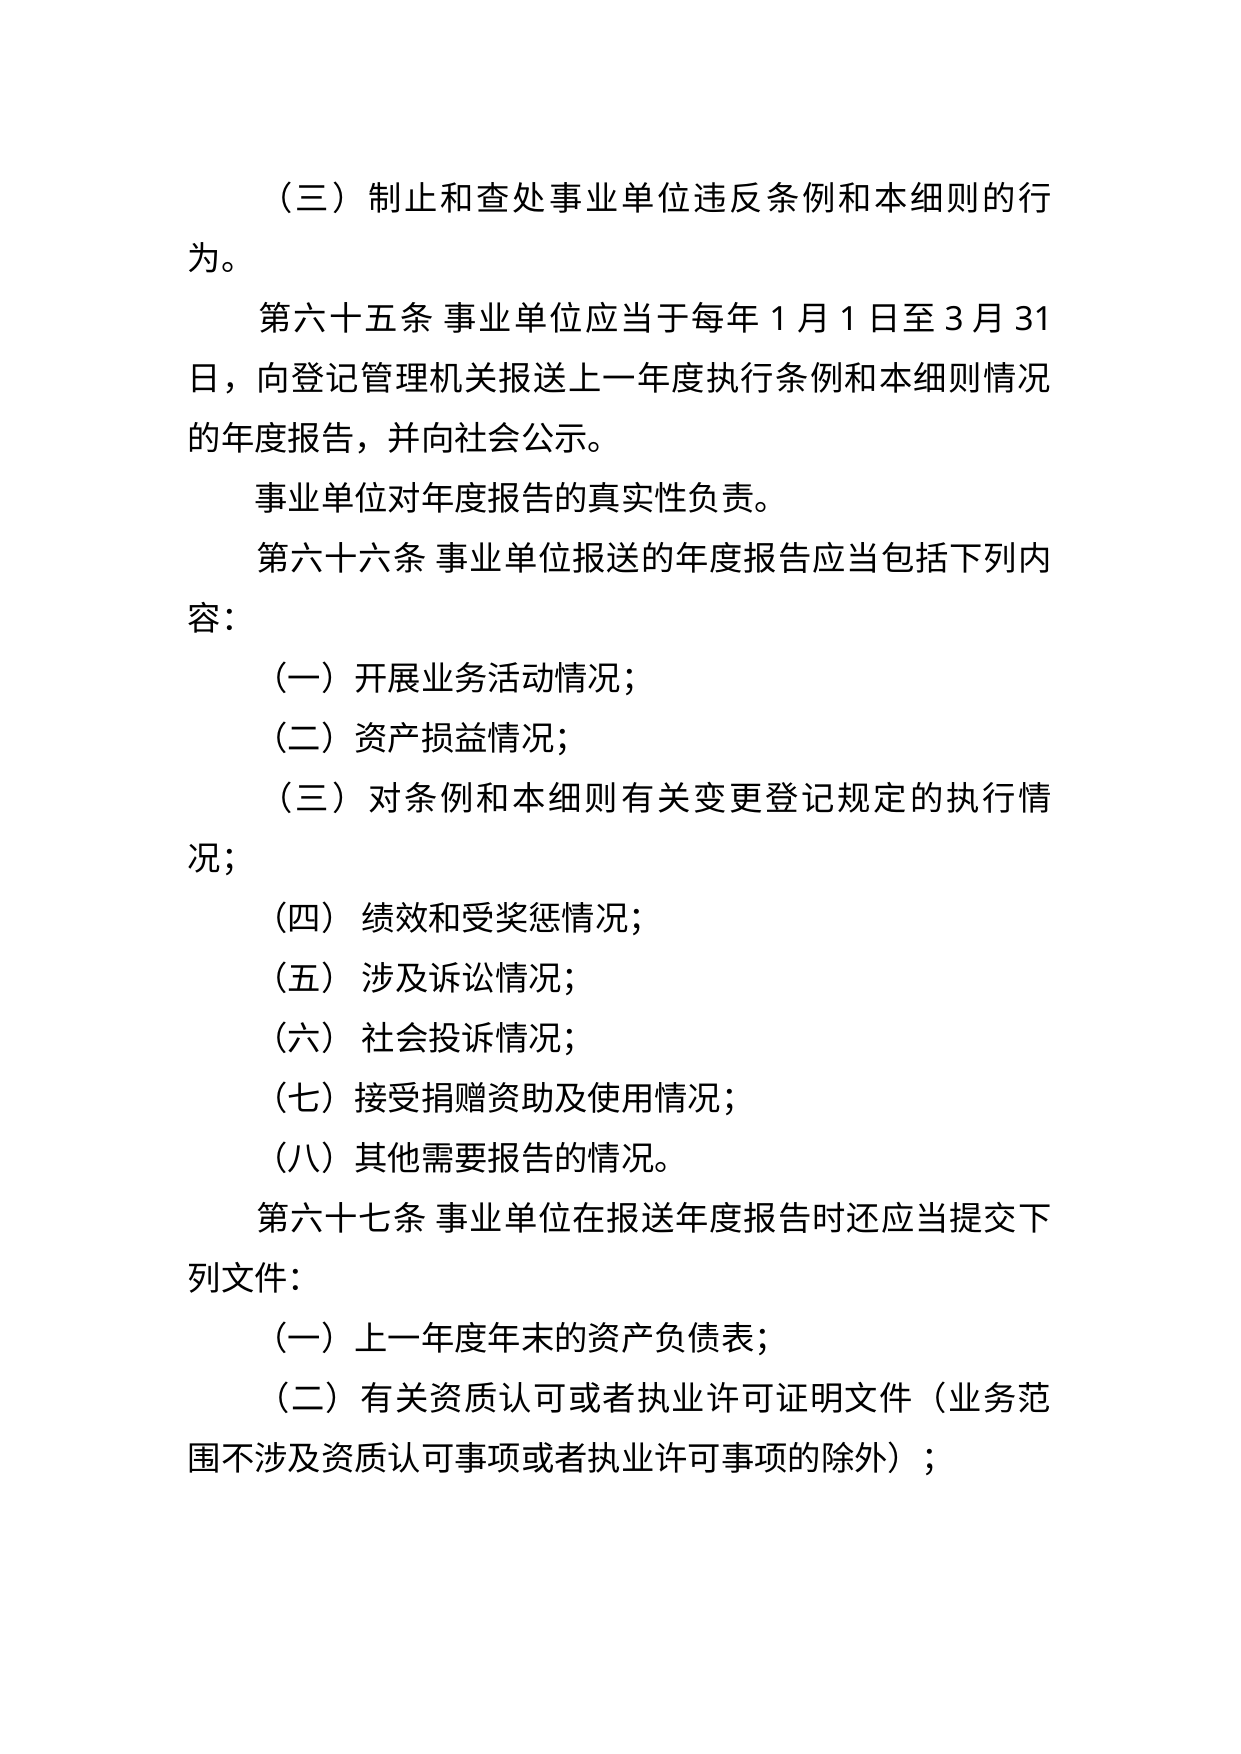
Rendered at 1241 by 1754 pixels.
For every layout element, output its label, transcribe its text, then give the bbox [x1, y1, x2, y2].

text （六） 社会投诉情况； [187, 1002, 1053, 1062]
text （三）制止和查处事业单位违反条例和本细则的行为。 [187, 162, 1053, 282]
text （二）资产损益情况； [187, 702, 1053, 762]
text （七）接受捐赠资助及使用情况； [187, 1062, 1053, 1122]
text 事业单位对年度报告的真实性负责。 [187, 462, 1053, 522]
text （三）对条例和本细则有关变更登记规定的执行情况； [187, 762, 1053, 882]
text （五） 涉及诉讼情况； [187, 942, 1053, 1002]
text （八）其他需要报告的情况。 [187, 1122, 1053, 1182]
text （一）开展业务活动情况； [187, 642, 1053, 702]
text 第六十五条 事业单位应当于每年1月1日至3月31日，向登记管理机关报送上一年度执行条例和本细则情况的年度报告，并向社会公示。 [187, 282, 1053, 462]
text （四） 绩效和受奖惩情况； [187, 882, 1053, 942]
text 第六十七条 事业单位在报送年度报告时还应当提交下列文件： [187, 1182, 1053, 1302]
text （一）上一年度年末的资产负债表； [187, 1302, 1053, 1362]
text （二）有关资质认可或者执业许可证明文件（业务范围不涉及资质认可事项或者执业许可事项的除外）； [187, 1362, 1053, 1482]
text 第六十六条 事业单位报送的年度报告应当包括下列内容： [187, 522, 1053, 642]
